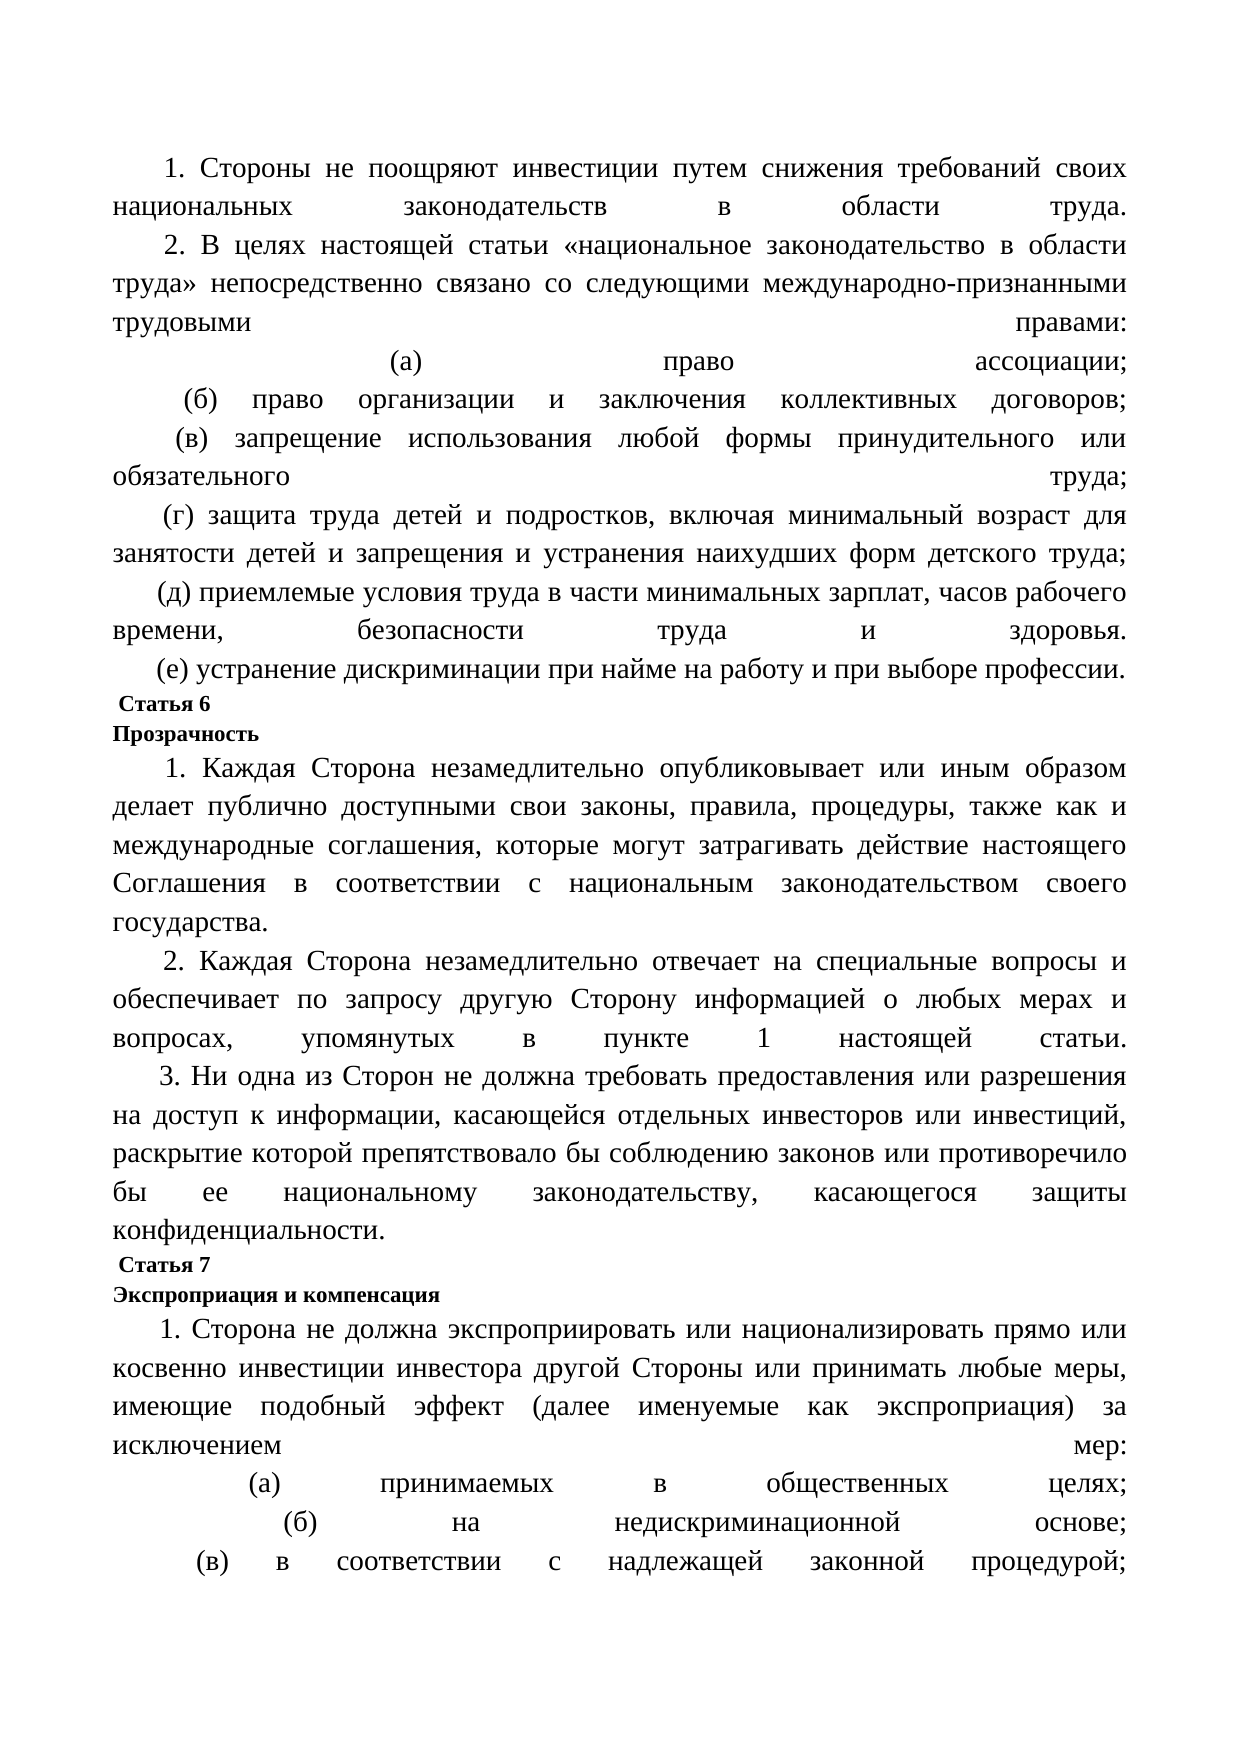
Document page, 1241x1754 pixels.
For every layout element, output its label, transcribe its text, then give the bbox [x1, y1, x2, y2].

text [112, 1311, 1128, 1576]
text 1. Стороны не поощряют инвестиции путем снижения требований своих национальных законодательств в области труда. 2. В целях настоящей статьи «национальное законодательство в области труда» непосредственно связано со следующими международно-признанными трудовыми правами: (а) право ассоциации; (б) право организации и заключения коллективных договоров; (в) запрещение использования любой формы принудительного или обязательного труда; (г) защита труда детей и подростков, включая минимальный возраст для занятости детей и запрещения и устранения наихудших форм детского труда; (д) приемлемые условия труда в части минимальных зарплат, часов рабочего времени, безопасности труда и здоровья. (е) устранение дискриминации при найме на работу и при выборе профессии. [112, 150, 1128, 684]
text Статья 6 Прозрачность [112, 689, 1128, 746]
text Статья 7 Экспроприация и компенсация [112, 1251, 1128, 1308]
text 1. Каждая Сторона незамедлительно опубликовывает или иным образом делает публично доступными свои законы, правила, процедуры, также как и международные соглашения, которые могут затрагивать действие настоящего Соглашения в соответствии с национальным законодательством своего государства. 2. Каждая Сторона незамедлительно отвечает на специальные вопросы и обеспечивает по запросу другую Сторону информацией о любых мерах и вопросах, упомянутых в пункте 1 настоящей статьи. 3. Ни одна из Сторон не должна требовать предоставления или разрешения на доступ к информации, касающейся отдельных инвесторов или инвестиций, раскрытие которой препятствовало бы соблюдению законов или противоречило бы ее национальному законодательству, касающегося защиты конфиденциальности. [112, 750, 1128, 1246]
